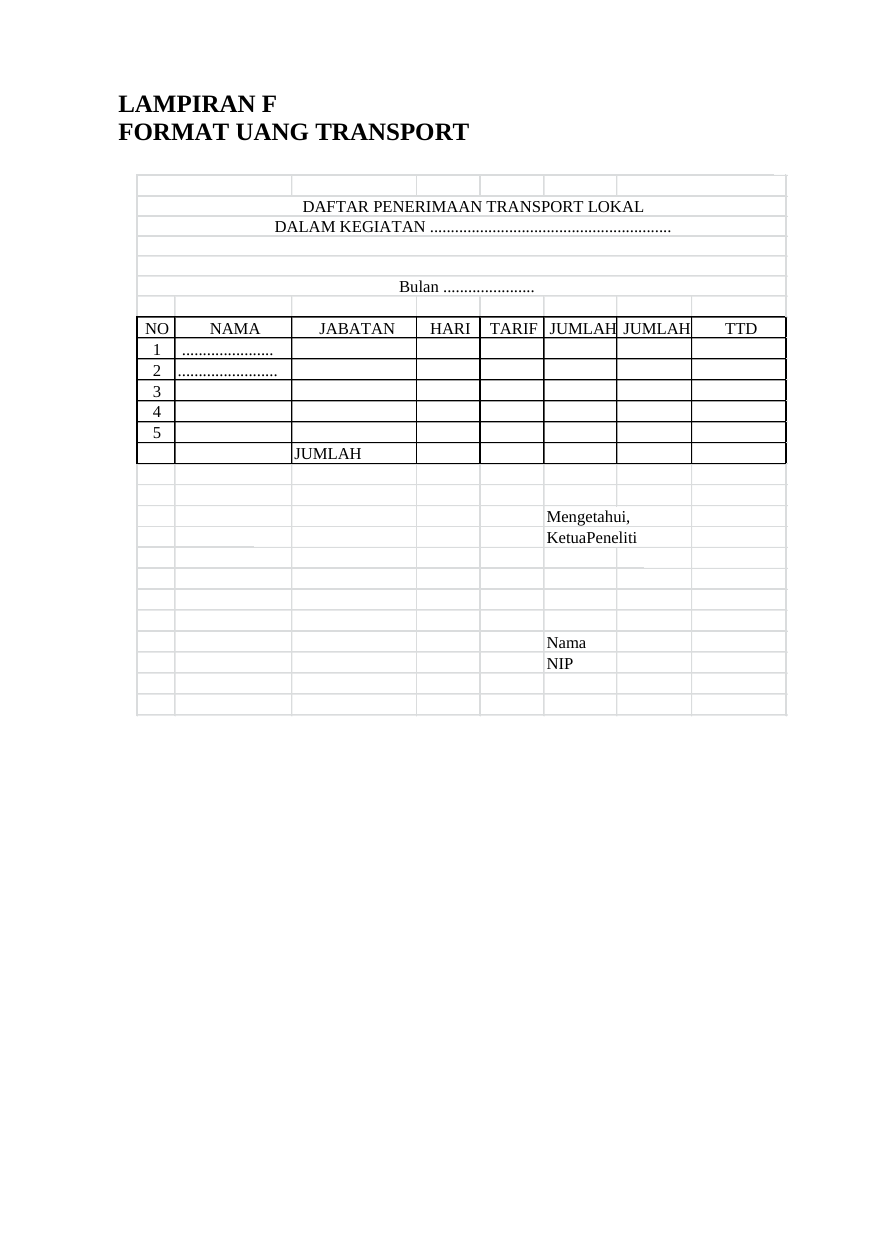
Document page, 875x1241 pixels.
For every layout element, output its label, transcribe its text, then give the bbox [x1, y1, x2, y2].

text LAMPIRAN F [118, 89, 768, 117]
text FORMAT UANG TRANSPORT [118, 117, 768, 146]
